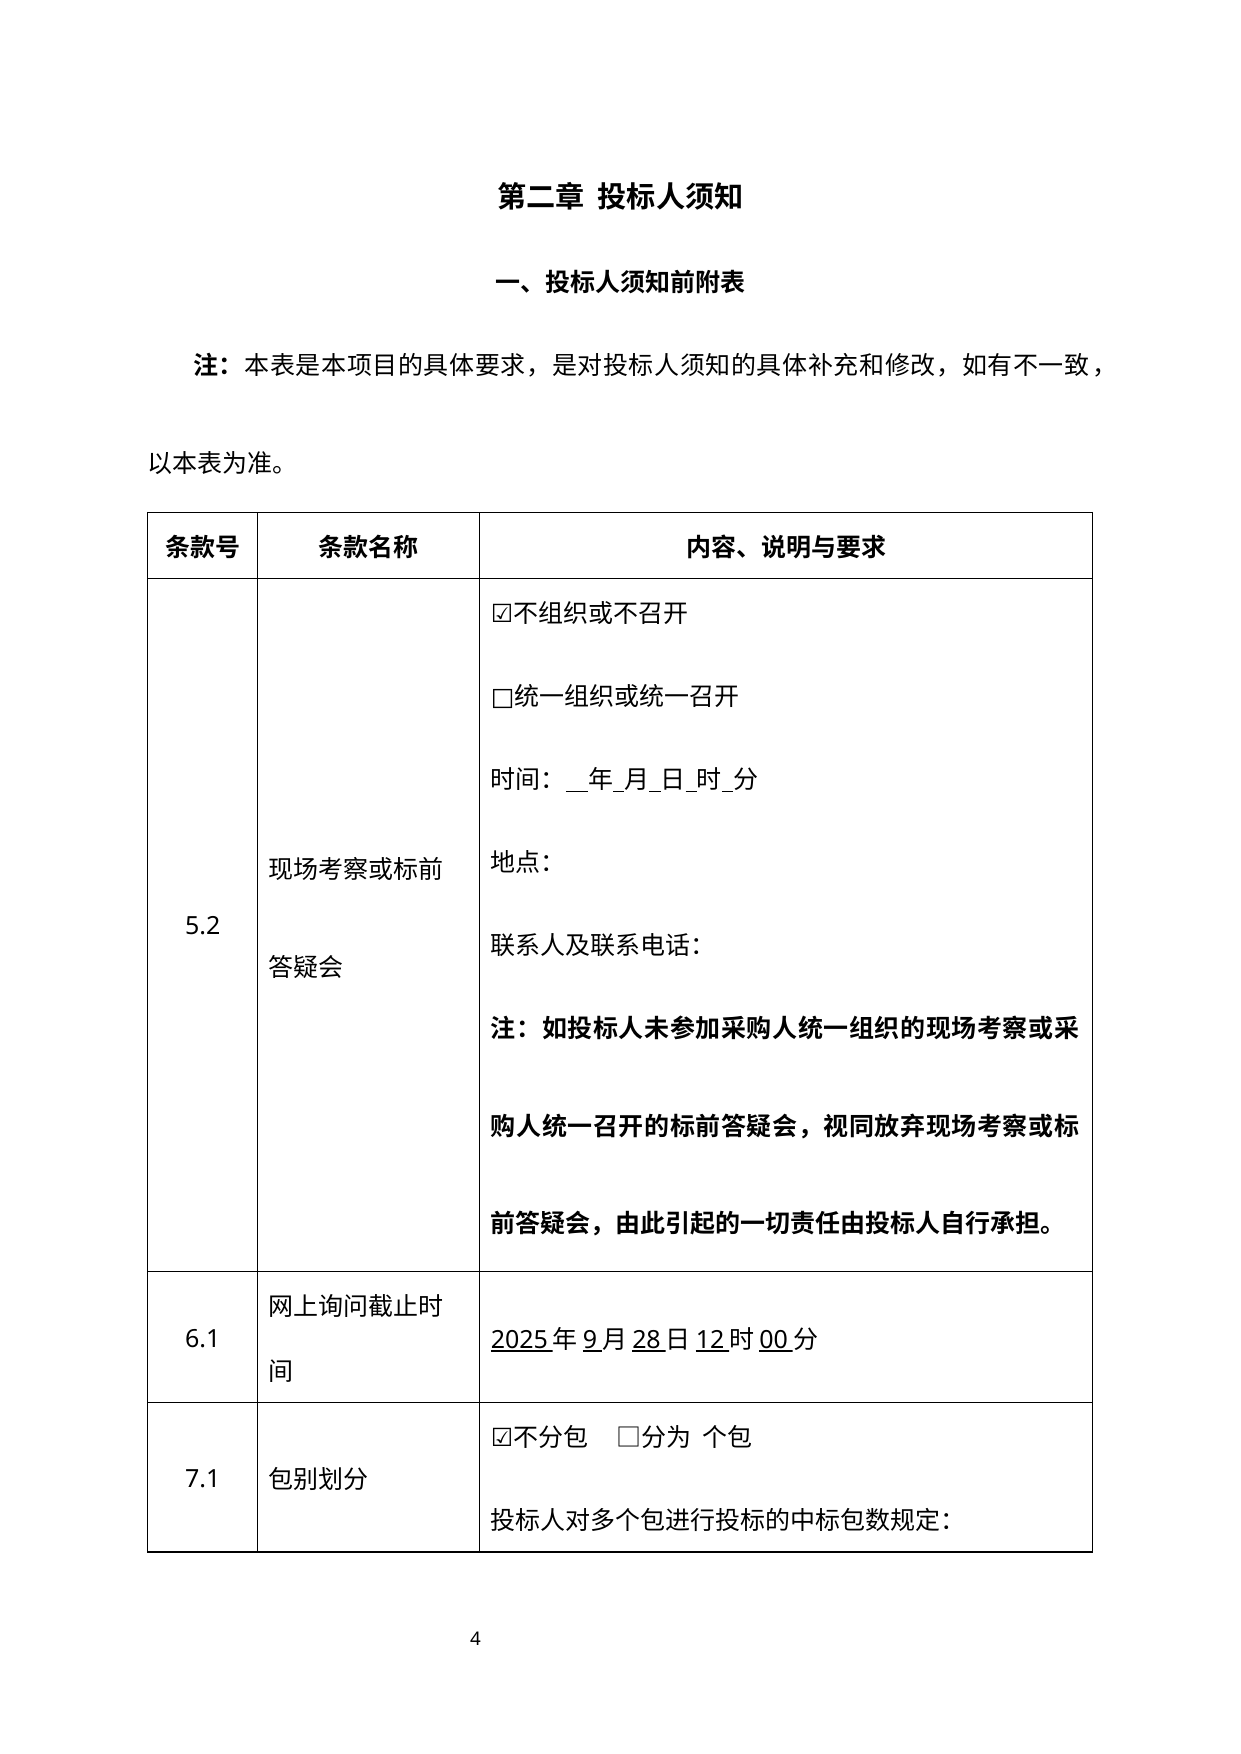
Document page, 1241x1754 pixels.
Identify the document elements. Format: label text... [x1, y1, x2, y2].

text 第二章 投标人须知 [148, 162, 1093, 227]
table_cell 2025年9月28日12时00分 [480, 1272, 1092, 1402]
text 注：本表是本项目的具体要求，是对投标人须知的具体补充和修改，如有不一致，以本表为准。 [148, 331, 1093, 494]
table_cell ☑不组织或不召开 □统一组织或统一召开 时间： 年 月 日 时 分 地点： 联系人及联系电话： 注：如投标人未参加采购人统一组织的现场考察或采购人统一召开的标前答疑会，视同放弃现场考察或标前答疑会，由此引起的一切责任由投标人自行承担。 [480, 579, 1092, 1271]
table_header 条款名称 [258, 513, 479, 578]
table_cell 现场考察或标前答疑会 [258, 579, 479, 1271]
table_cell 网上询问截止时间 [258, 1272, 479, 1402]
table_cell 5.2 [148, 579, 257, 1271]
table_cell 6.1 [148, 1272, 257, 1402]
table_cell 7.1 [148, 1403, 257, 1551]
text 一、投标人须知前附表 [148, 248, 1093, 313]
table_header 内容、说明与要求 [480, 513, 1092, 578]
table_cell 包别划分 [258, 1403, 479, 1551]
table_header 条款号 [148, 513, 257, 578]
table_cell ☑不分包 □分为 个包 投标人对多个包进行投标的中标包数规定： [480, 1403, 1092, 1551]
